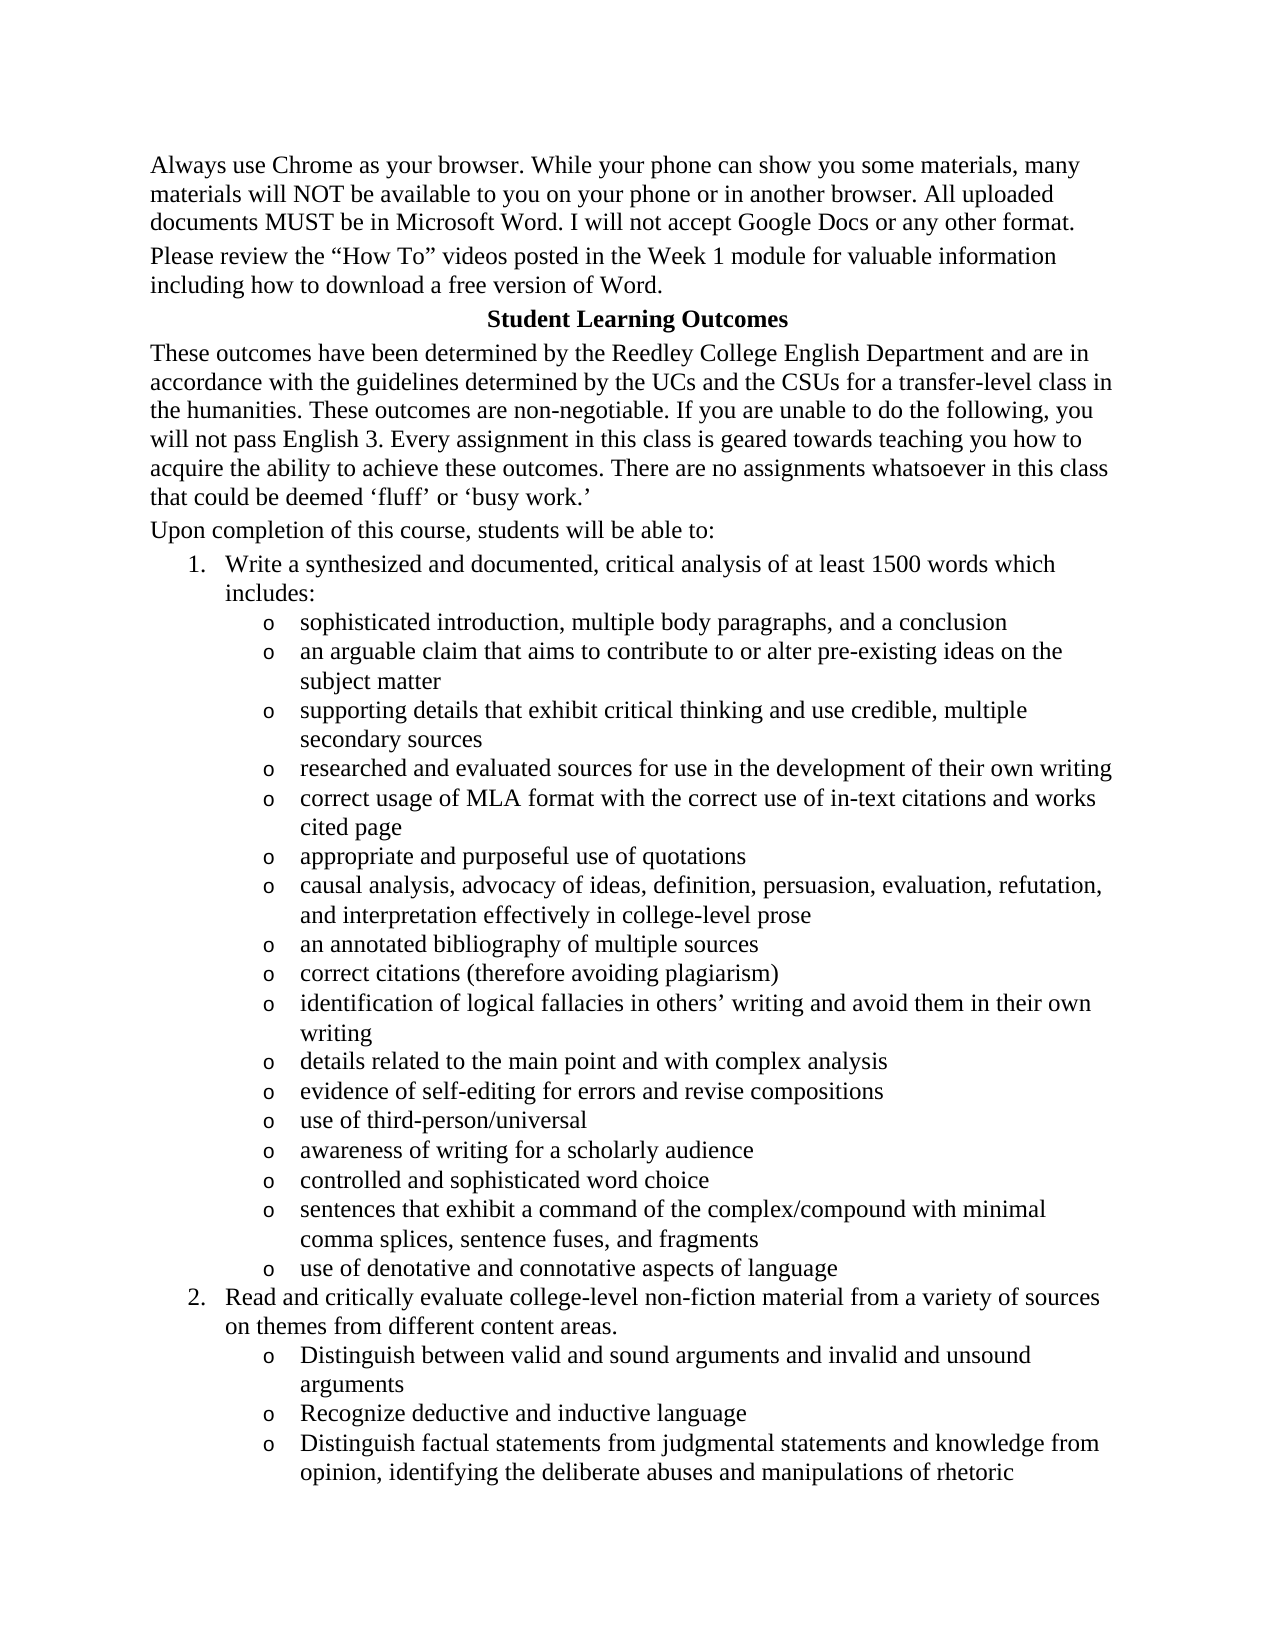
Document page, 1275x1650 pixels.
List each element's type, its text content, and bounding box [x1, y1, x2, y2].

list details related to the main point and with complex analysis [262, 1046, 1125, 1076]
list sentences that exhibit a command of the complex/compound with minimal comma splices, sentence fuses, and fragments [262, 1194, 1125, 1253]
text These outcomes have been determined by the Reedley College English Department and are in accordance with the guidelines determined by the UCs and the CSUs for a transfer-level class in the humanities. These outcomes are non-negotiable. If you are unable to do the following, you will not pass English 3. Every assignment in this class is geared towards teaching you how to acquire the ability to achieve these outcomes. There are no assignments whatsoever in this class that could be deemed ‘fluff’ or ‘busy work.’ [150, 338, 1125, 510]
text Please review the “How To” videos posted in the Week 1 module for valuable information including how to download a free version of Word. [150, 241, 1125, 299]
list use of denotative and connotative aspects of language [262, 1253, 1125, 1282]
list use of third-person/universal [262, 1106, 1125, 1135]
list an annotated bibliography of multiple sources [262, 929, 1125, 958]
text Always use Chrome as your browser. While your phone can show you some materials, many materials will NOT be available to you on your phone or in another browser. All uploaded documents MUST be in Microsoft Word. I will not accept Google Docs or any other format. [150, 150, 1125, 236]
text Student Learning Outcomes [150, 304, 1125, 333]
list Recognize deductive and inductive language [262, 1398, 1125, 1428]
list appropriate and purposeful use of quotations [262, 841, 1125, 871]
list identification of logical fallacies in others’ writing and avoid them in their own writing [262, 988, 1125, 1046]
list Distinguish factual statements from judgmental statements and knowledge from opinion, identifying the deliberate abuses and manipulations of rhetoric [262, 1428, 1125, 1486]
list researched and evaluated sources for use in the development of their own writing [262, 753, 1125, 783]
list Distinguish between valid and sound arguments and invalid and unsound arguments [262, 1340, 1125, 1398]
text Upon completion of this course, students will be able to: [150, 515, 1125, 544]
list sophisticated introduction, multiple body paragraphs, and a conclusion [262, 607, 1125, 636]
list an arguable claim that aims to contribute to or alter pre-existing ideas on the subject matter [262, 636, 1125, 695]
list Read and critically evaluate college-level non-fiction material from a variety of sources on themes from different content areas. [187, 1282, 1125, 1340]
list correct citations (therefore avoiding plagiarism) [262, 958, 1125, 988]
list correct usage of MLA format with the correct use of in-text citations and works cited page [262, 783, 1125, 841]
list awareness of writing for a scholarly audience [262, 1135, 1125, 1165]
list controlled and sophisticated word choice [262, 1165, 1125, 1194]
list Write a synthesized and documented, critical analysis of at least 1500 words which includes: [187, 549, 1125, 607]
list evidence of self-editing for errors and revise compositions [262, 1076, 1125, 1106]
list supporting details that exhibit critical thinking and use credible, multiple secondary sources [262, 695, 1125, 753]
list causal analysis, advocacy of ideas, definition, persuasion, evaluation, refutation, and interpretation effectively in college-level prose [262, 871, 1125, 929]
